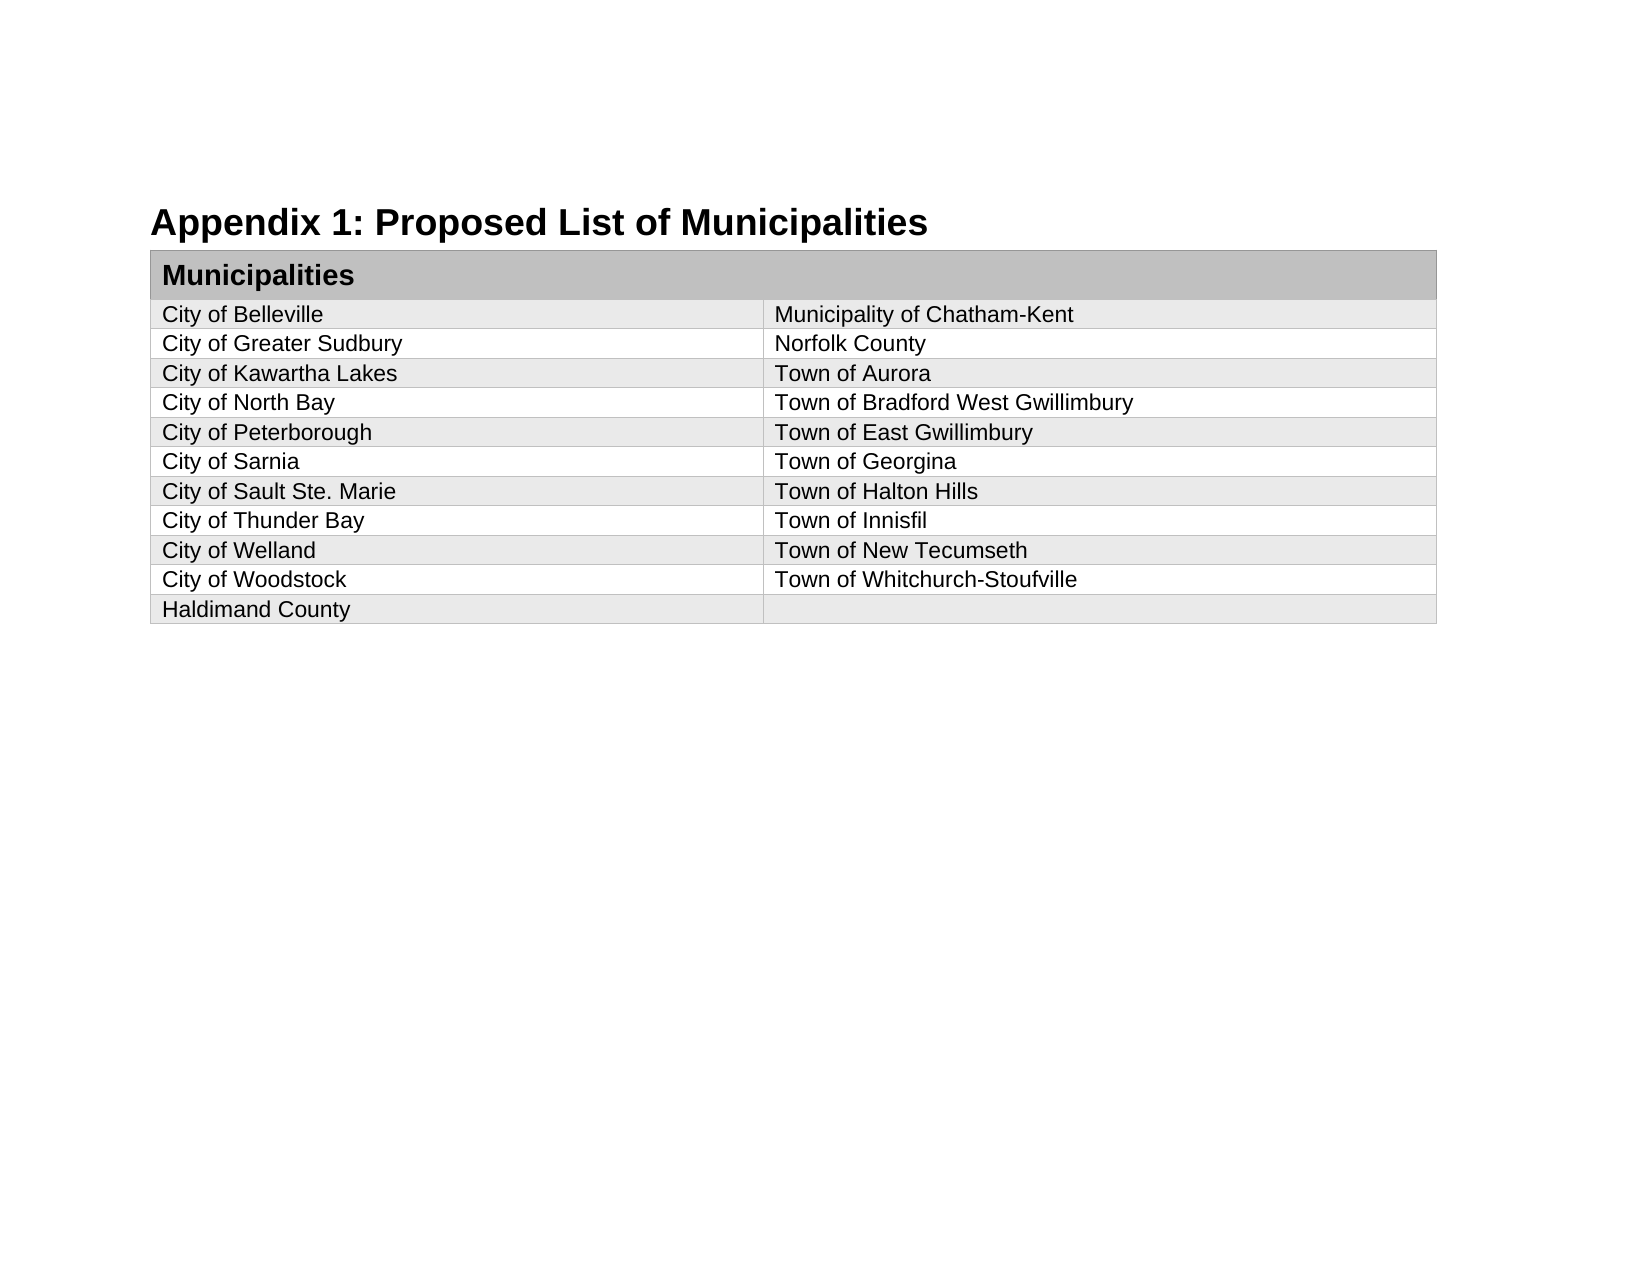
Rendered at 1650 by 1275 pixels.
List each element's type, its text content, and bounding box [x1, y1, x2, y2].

table_cell Municipality of Chatham-Kent [764, 300, 1436, 328]
table_cell City of Kawartha Lakes [151, 359, 763, 387]
table_cell City of Sarnia [151, 447, 763, 476]
table_cell Town of Whitchurch-Stoufville [764, 565, 1436, 593]
table_cell City of North Bay [151, 388, 763, 417]
table_cell City of Greater Sudbury [151, 329, 763, 358]
subtitle Appendix 1: Proposed List of Municipalities [150, 200, 1500, 243]
table_cell City of Welland [151, 536, 763, 564]
table_cell City of Sault Ste. Marie [151, 477, 763, 505]
table_cell Town of Bradford West Gwillimbury [764, 388, 1436, 417]
table_cell City of Woodstock [151, 565, 763, 593]
table_cell Town of Georgina [764, 447, 1436, 476]
table_cell City of Belleville [151, 300, 763, 328]
table_cell Town of Innisfil [764, 506, 1436, 534]
table_header Municipalities [151, 251, 1436, 299]
table_cell City of Peterborough [151, 418, 763, 446]
table_cell Town of East Gwillimbury [764, 418, 1436, 446]
table_cell Town of Aurora [764, 359, 1436, 387]
table_cell Town of Halton Hills [764, 477, 1436, 505]
table_cell Town of New Tecumseth [764, 536, 1436, 564]
table_cell City of Thunder Bay [151, 506, 763, 534]
table_cell Haldimand County [151, 595, 763, 623]
table_cell [764, 595, 1436, 623]
table_cell Norfolk County [764, 329, 1436, 358]
